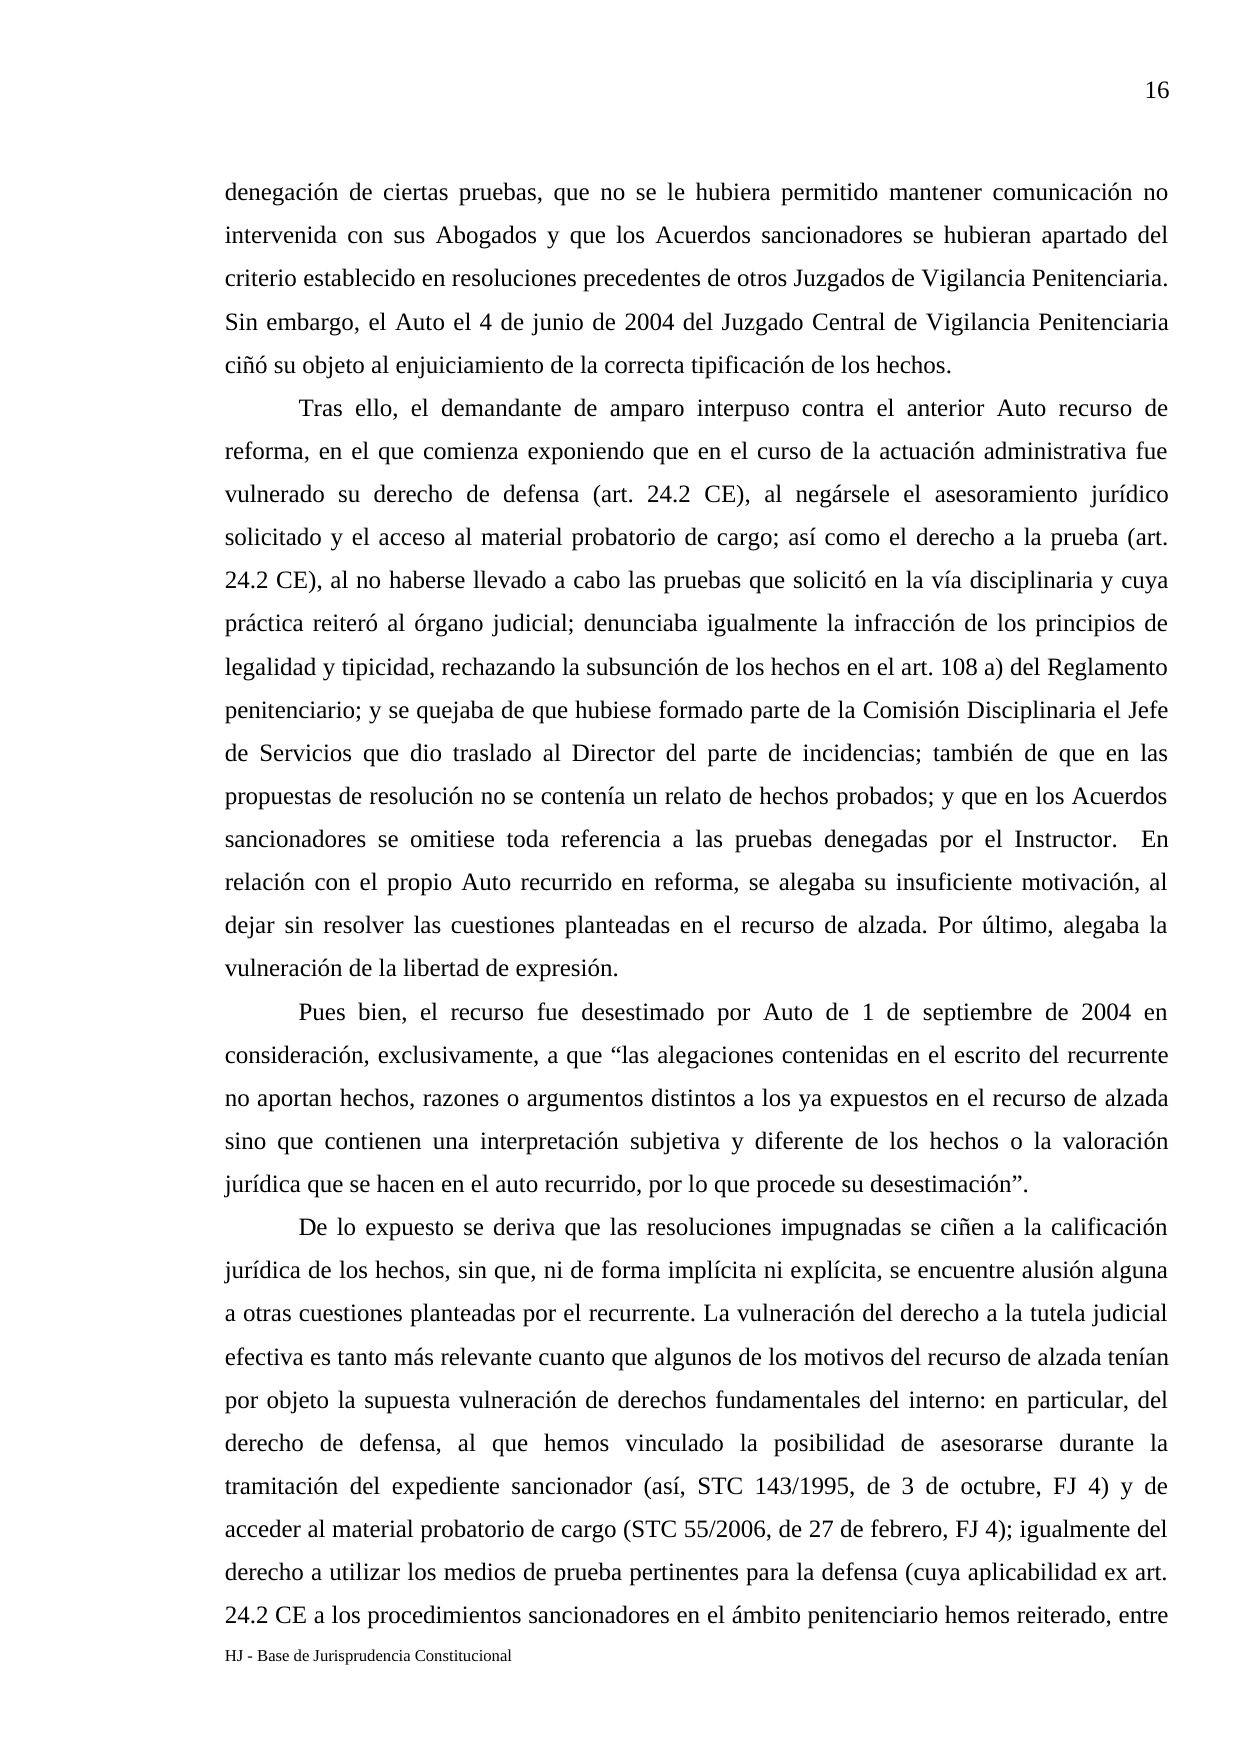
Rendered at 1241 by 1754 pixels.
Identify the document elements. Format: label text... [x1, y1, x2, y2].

text Pues bien, el recurso fue desestimado por Auto de 1 de septiembre de 2004 en consideración, exclusivamente, a que “las alegaciones contenidas en el escrito del recurrente no aportan hechos, razones o argumentos distintos a los ya expuestos en el recurso de alzada sino que contienen una interpretación subjetiva y diferente de los hechos o la valoración jurídica que se hacen en el auto recurrido, por lo que procede su desestimación”. [224, 997, 1169, 1198]
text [224, 177, 1169, 378]
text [224, 1212, 1169, 1629]
text Tras ello, el demandante de amparo interpuso contra el anterior Auto recurso de reforma, en el que comienza exponiendo que en el curso de la actuación administrativa fue vulnerado su derecho de defensa (art. 24.2 CE), al negársele el asesoramiento jurídico solicitado y el acceso al material probatorio de cargo; así como el derecho a la prueba (art. 24.2 CE), al no haberse llevado a cabo las pruebas que solicitó en la vía disciplinaria y cuya práctica reiteró al órgano judicial; denunciaba igualmente la infracción de los principios de legalidad y tipicidad, rechazando la subsunción de los hechos en el art. 108 a) del Reglamento penitenciario; y se quejaba de que hubiese formado parte de la Comisión Disciplinaria el Jefe de Servicios que dio traslado al Director del parte de incidencias; también de que en las propuestas de resolución no se contenía un relato de hechos probados; y que en los Acuerdos sancionadores se omitiese toda referencia a las pruebas denegadas por el Instructor. En relación con el propio Auto recurrido en reforma, se alegaba su insuficiente motivación, al dejar sin resolver las cuestiones planteadas en el recurso de alzada. Por último, alegaba la vulneración de la libertad de expresión. [224, 393, 1169, 982]
